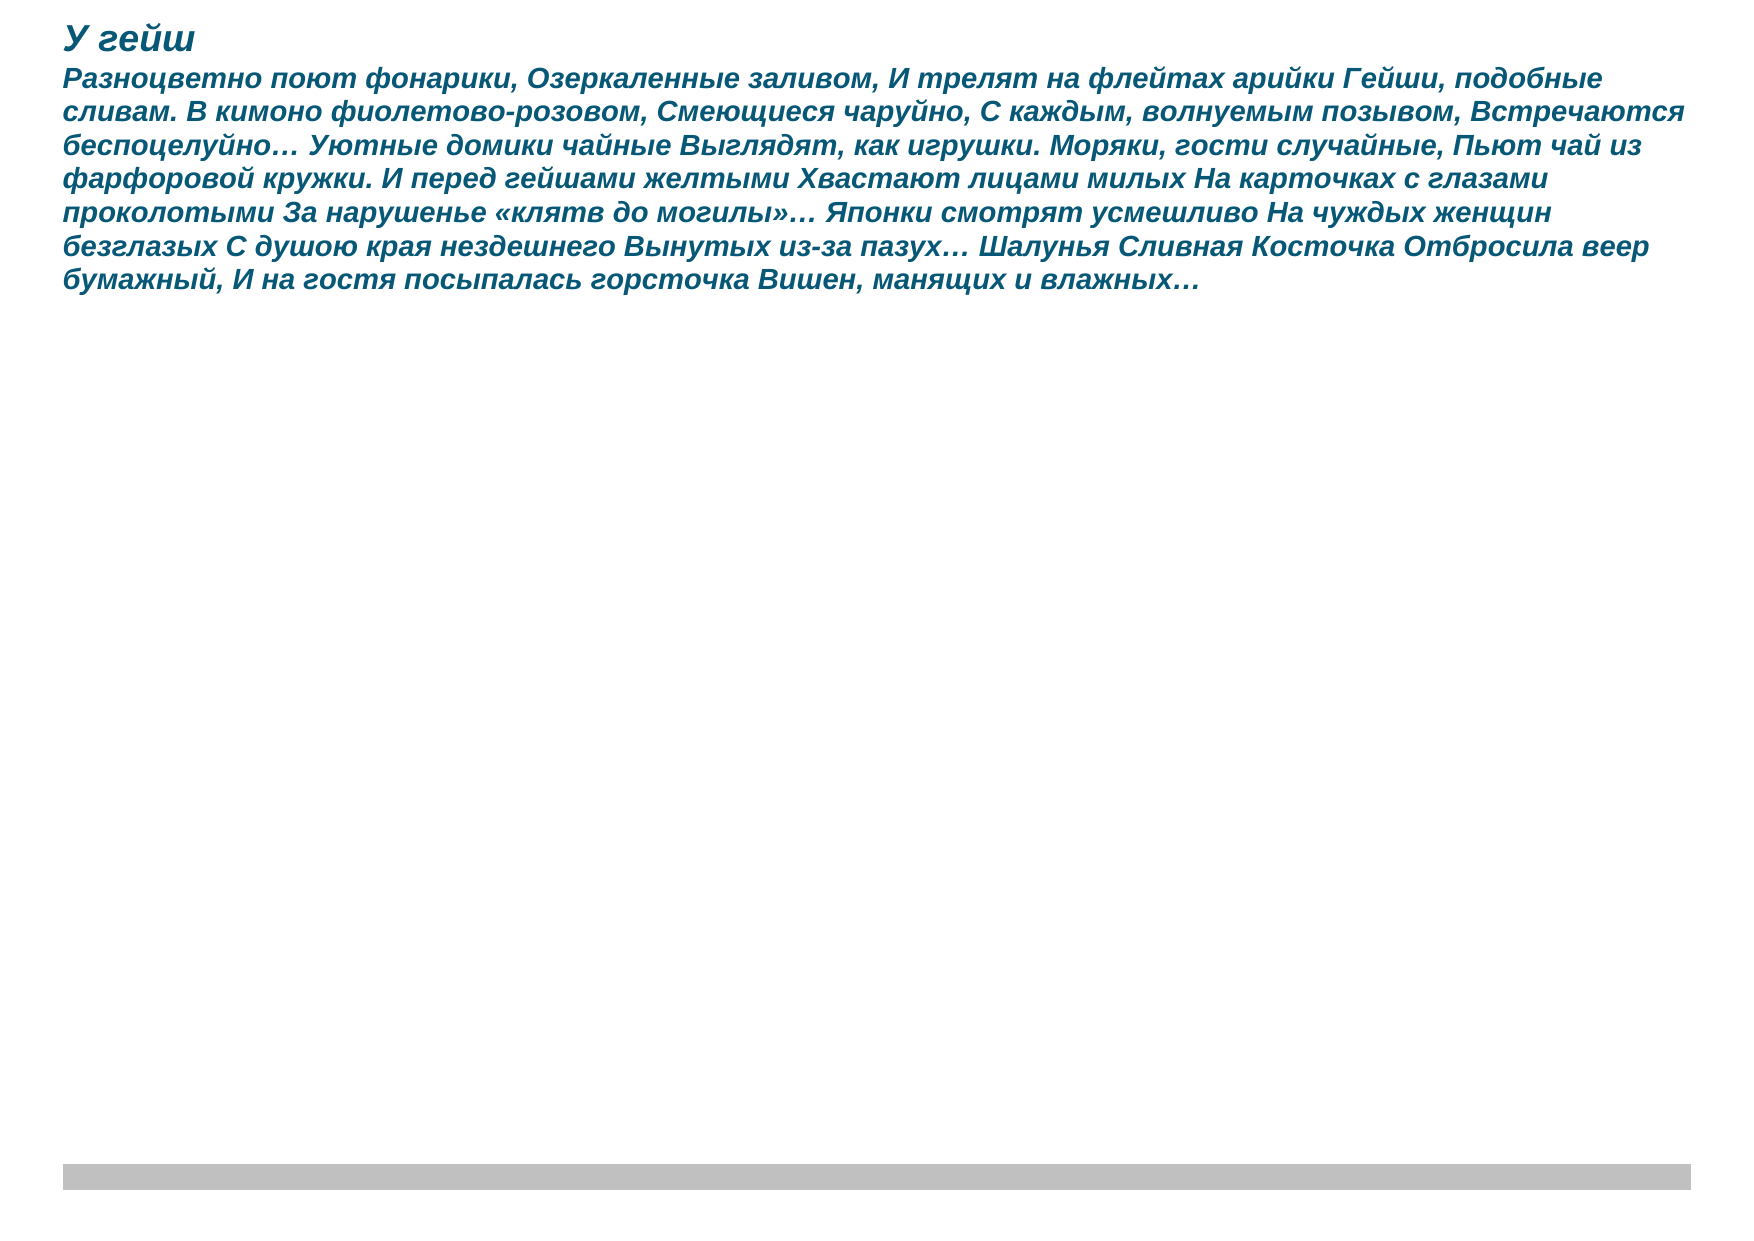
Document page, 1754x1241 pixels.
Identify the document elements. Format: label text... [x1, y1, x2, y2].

subtitle У гейш [62, 17, 1691, 60]
text Разноцветно поют фонарики, [62, 61, 1691, 296]
